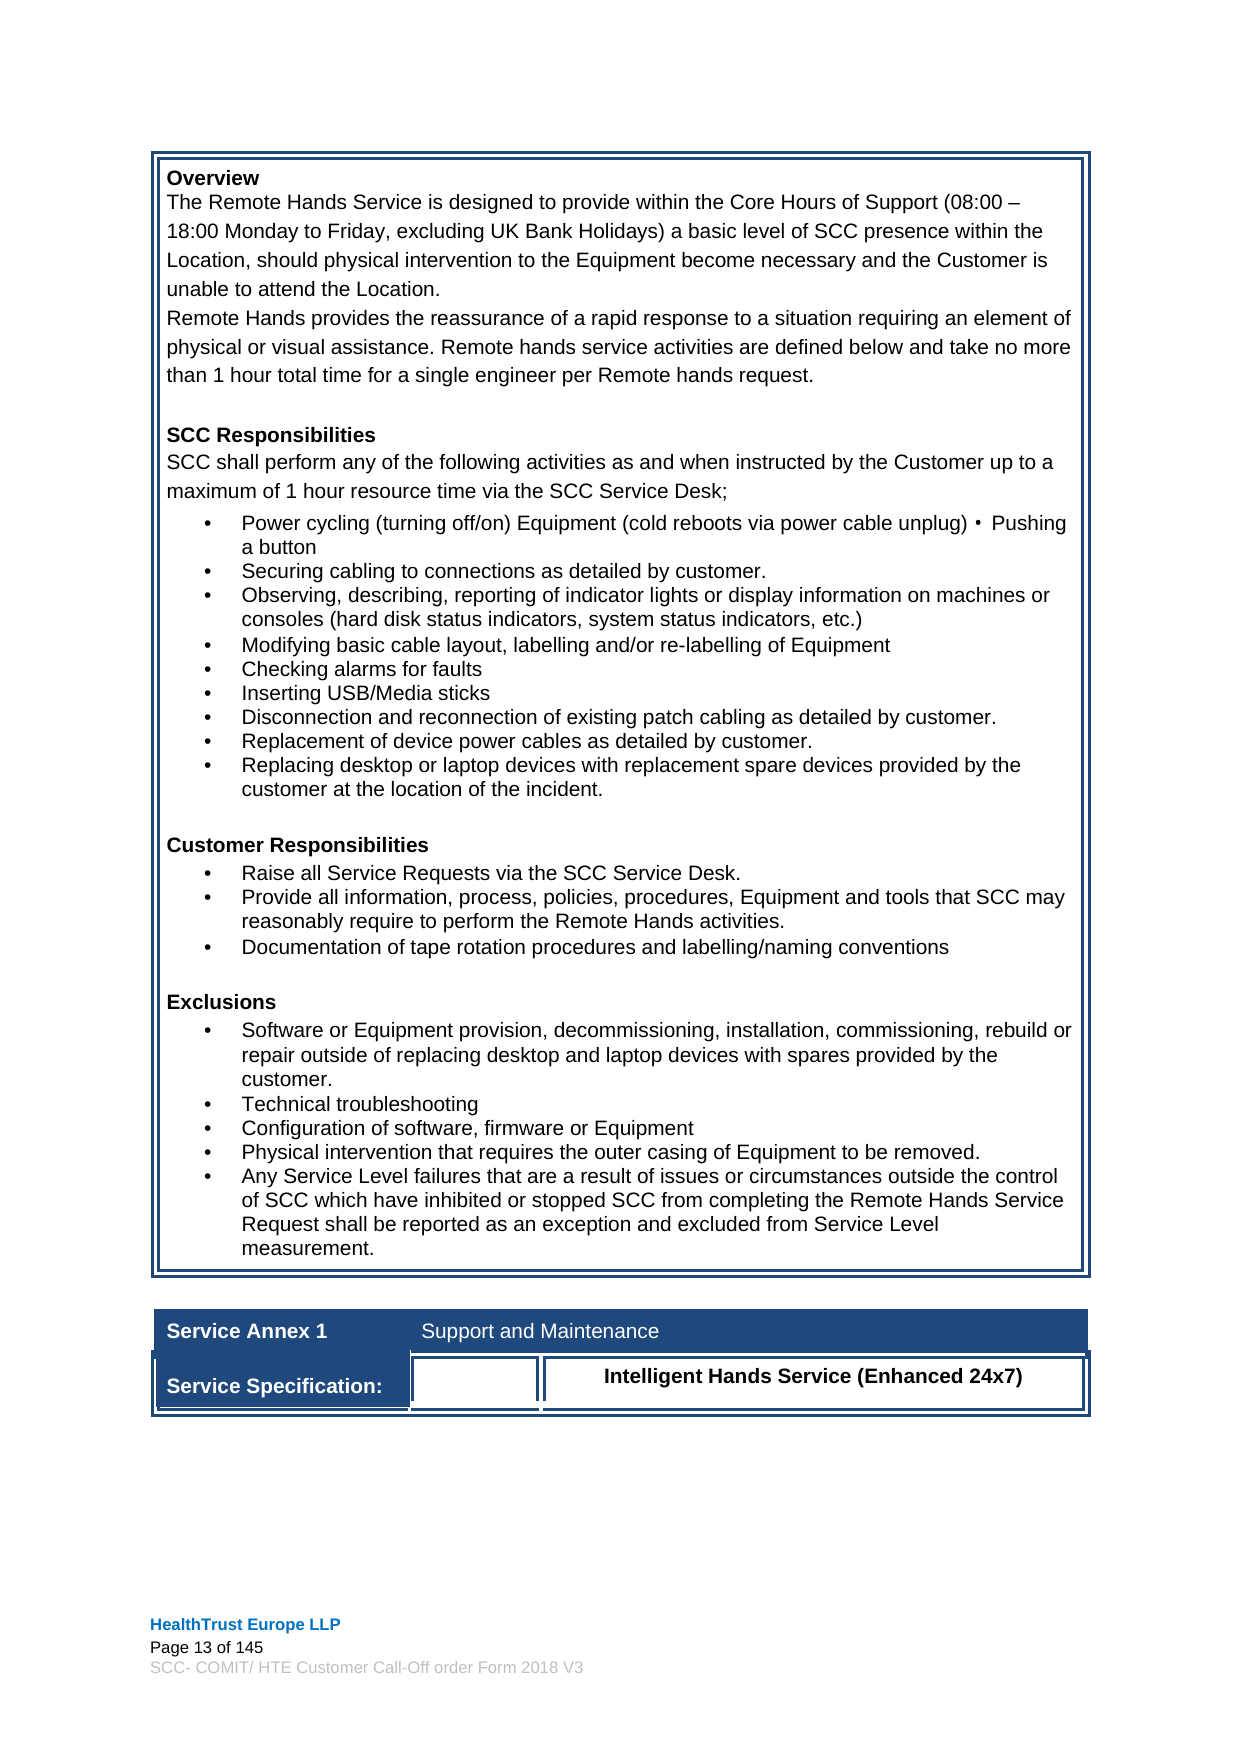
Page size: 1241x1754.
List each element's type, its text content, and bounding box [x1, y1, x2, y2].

table_header Service Annex 1 [157, 1310, 410, 1350]
table_header Support and Maintenance [410, 1310, 1085, 1350]
table_cell Intelligent Hands Service (Enhanced 24x7) [541, 1353, 1085, 1407]
table_cell Service Specification: [157, 1350, 410, 1407]
table_cell Overview The Remote Hands Service is designed to provide within the Core Hours of Support (08:00 – 18:00 Monday to Friday, excluding UK Bank Holidays) a basic level of SCC presence within the Location, should physical intervention to the Equipment become necessary and the Customer is unable to attend the Location. Remote Hands provides the reassurance of a rapid response to a situation requiring an element of physical or visual assistance. Remote hands service activities are defined below and take no more than 1 hour total time for a single engineer per Remote hands request. SCC Responsibilities SCC shall perform any of the following activities as and when instructed by the Customer up to a maximum of 1 hour resource time via the SCC Service Desk; Power cycling (turning off/on) Equipment (cold reboots via power cable unplug) • Pushing a button Securing cabling to connections as detailed by customer. Observing, describing, reporting of indicator lights or display information on machines or consoles (hard disk status indicators, system status indicators, etc.) Modifying basic cable layout, labelling and/or re-labelling of Equipment Checking alarms for faults Inserting USB/Media sticks Disconnection and reconnection of existing patch cabling as detailed by customer. Replacement of device power cables as detailed by customer. Replacing desktop or laptop devices with replacement spare devices provided by the customer at the location of the incident. Customer Responsibilities Raise all Service Requests via the SCC Service Desk. Provide all information, process, policies, procedures, Equipment and tools that SCC may reasonably require to perform the Remote Hands activities. Documentation of tape rotation procedures and labelling/naming conventions Exclusions Software or Equipment provision, decommissioning, installation, commissioning, rebuild or repair outside of replacing desktop and laptop devices with spares provided by the customer. Technical troubleshooting Configuration of software, firmware or Equipment Physical intervention that requires the outer casing of Equipment to be removed. Any Service Level failures that are a result of issues or circumstances outside the control of SCC which have inhibited or stopped SCC from completing the Remote Hands Service Request shall be reported as an exception and excluded from Service Level measurement. [156, 154, 1086, 1269]
table_cell [410, 1350, 541, 1407]
